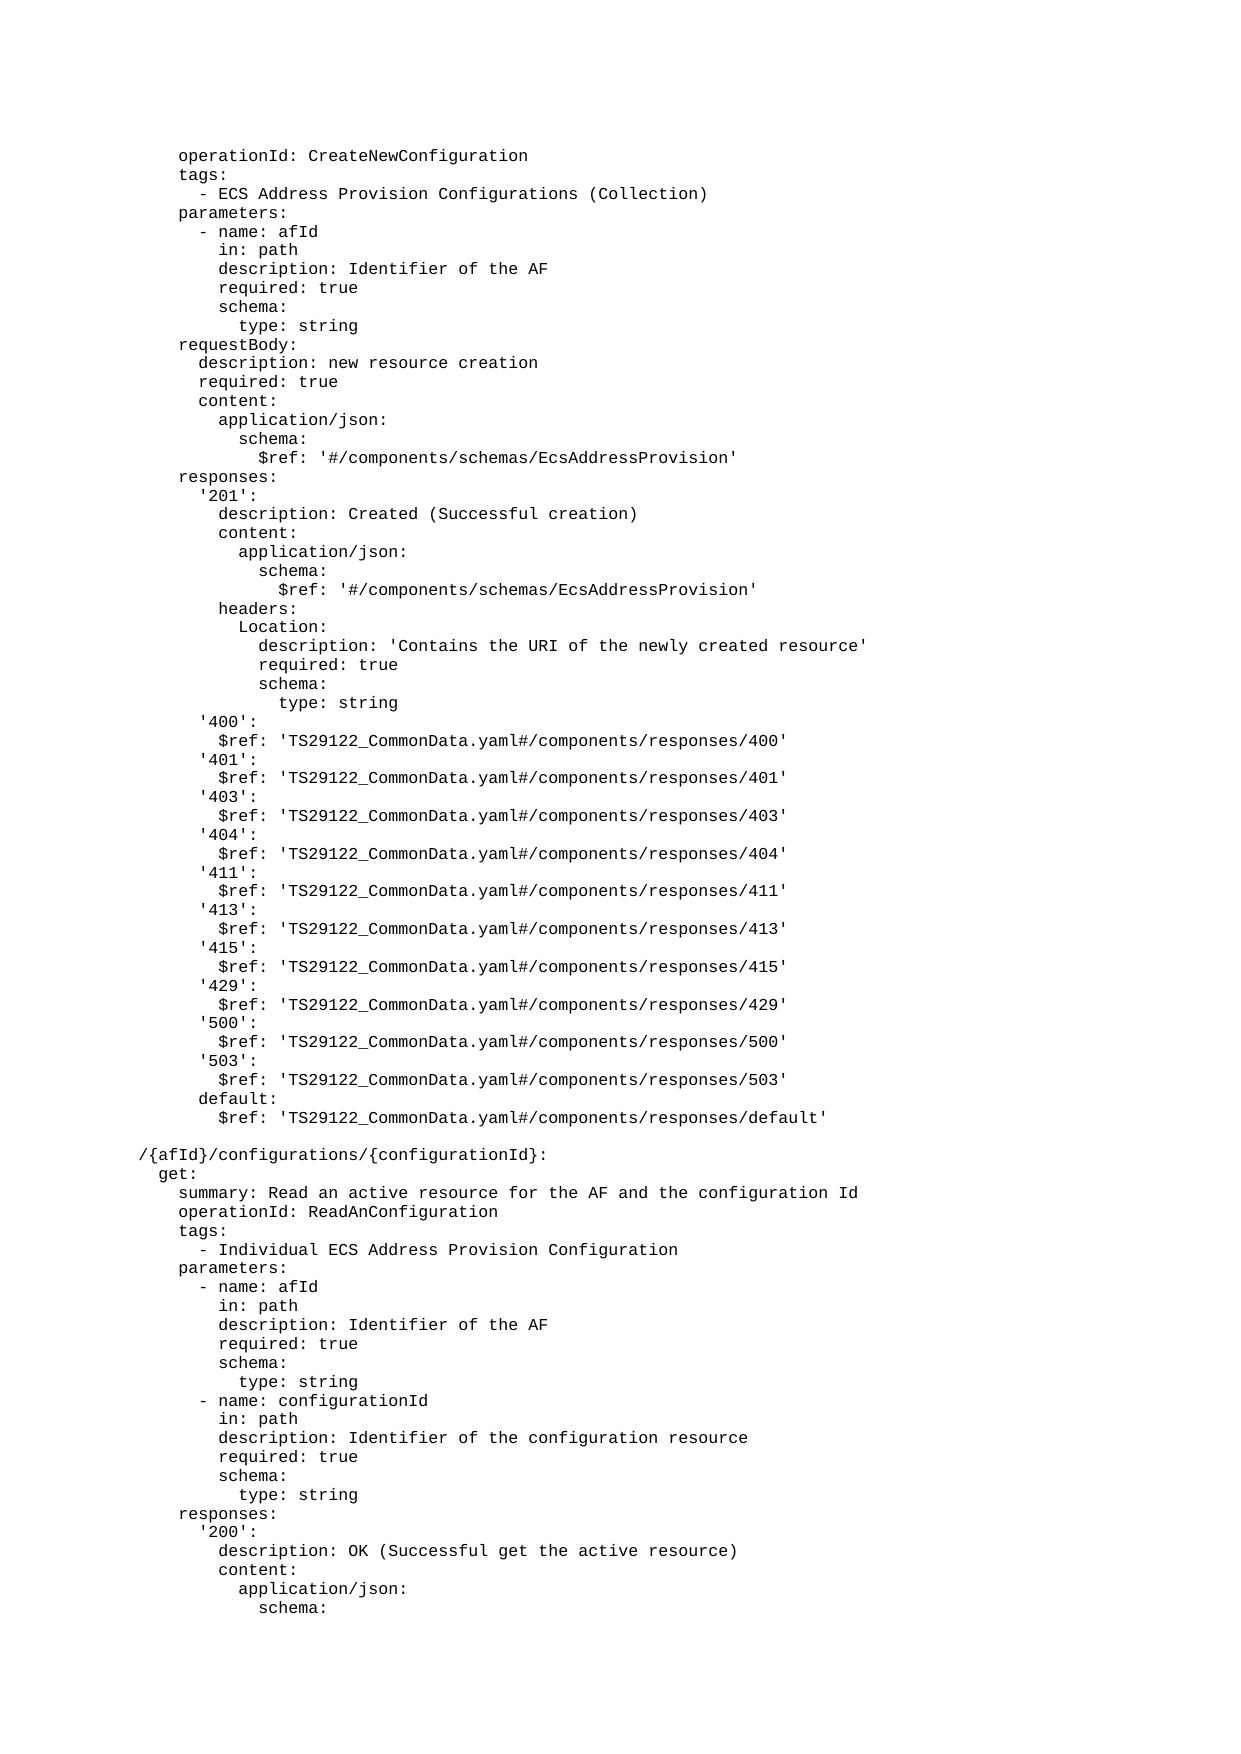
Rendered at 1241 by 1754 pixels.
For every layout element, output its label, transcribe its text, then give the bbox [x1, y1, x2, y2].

text $ref: 'TS29122_CommonData.yaml#/components/responses/404' [118, 845, 1122, 864]
text $ref: 'TS29122_CommonData.yaml#/components/responses/403' [118, 808, 1122, 826]
text parameters: [118, 204, 1122, 223]
text $ref: 'TS29122_CommonData.yaml#/components/responses/429' [118, 996, 1122, 1015]
text schema: [118, 1354, 1122, 1373]
text '413': [118, 902, 1122, 921]
text description: new resource creation [118, 355, 1122, 374]
text application/json: [118, 412, 1122, 431]
text schema: [118, 1599, 1122, 1618]
text description: Identifier of the configuration resource [118, 1430, 1122, 1449]
text required: true [118, 280, 1122, 298]
text '401': [118, 751, 1122, 770]
text '404': [118, 826, 1122, 845]
text responses: [118, 468, 1122, 487]
text schema: [118, 298, 1122, 317]
text default: [118, 1090, 1122, 1109]
text $ref: 'TS29122_CommonData.yaml#/components/responses/default' [118, 1109, 1122, 1128]
text requestBody: [118, 336, 1122, 355]
text headers: [118, 600, 1122, 619]
text in: path [118, 1411, 1122, 1430]
text in: path [118, 1298, 1122, 1317]
text get: [118, 1166, 1122, 1185]
text $ref: '#/components/schemas/EcsAddressProvision' [118, 449, 1122, 468]
text description: OK (Successful get the active resource) [118, 1543, 1122, 1562]
text - ECS Address Provision Configurations (Collection) [118, 185, 1122, 204]
text '415': [118, 939, 1122, 958]
text tags: [118, 167, 1122, 185]
text parameters: [118, 1260, 1122, 1279]
text /{afId}/configurations/{configurationId}: [118, 1147, 1122, 1166]
text - name: configurationId [118, 1392, 1122, 1411]
text in: path [118, 242, 1122, 261]
text Location: [118, 619, 1122, 638]
text - name: afId [118, 223, 1122, 242]
text responses: [118, 1505, 1122, 1524]
text schema: [118, 562, 1122, 581]
text $ref: 'TS29122_CommonData.yaml#/components/responses/401' [118, 770, 1122, 789]
text $ref: 'TS29122_CommonData.yaml#/components/responses/411' [118, 883, 1122, 902]
text application/json: [118, 544, 1122, 562]
text schema: [118, 431, 1122, 449]
text '201': [118, 487, 1122, 506]
text '411': [118, 864, 1122, 883]
text operationId: ReadAnConfiguration [118, 1203, 1122, 1222]
text type: string [118, 317, 1122, 336]
text $ref: 'TS29122_CommonData.yaml#/components/responses/413' [118, 921, 1122, 939]
text type: string [118, 694, 1122, 713]
text description: Identifier of the AF [118, 261, 1122, 280]
text content: [118, 1562, 1122, 1581]
text tags: [118, 1222, 1122, 1241]
text $ref: '#/components/schemas/EcsAddressProvision' [118, 581, 1122, 600]
text type: string [118, 1373, 1122, 1392]
text '200': [118, 1524, 1122, 1543]
text content: [118, 525, 1122, 544]
text description: Identifier of the AF [118, 1317, 1122, 1336]
text description: Created (Successful creation) [118, 506, 1122, 525]
text $ref: 'TS29122_CommonData.yaml#/components/responses/500' [118, 1034, 1122, 1053]
text required: true [118, 657, 1122, 676]
text schema: [118, 676, 1122, 694]
text required: true [118, 374, 1122, 393]
text '403': [118, 789, 1122, 808]
text - name: afId [118, 1279, 1122, 1298]
text type: string [118, 1486, 1122, 1505]
text '429': [118, 977, 1122, 996]
text summary: Read an active resource for the AF and the configuration Id [118, 1185, 1122, 1203]
text $ref: 'TS29122_CommonData.yaml#/components/responses/400' [118, 732, 1122, 751]
text content: [118, 393, 1122, 412]
text $ref: 'TS29122_CommonData.yaml#/components/responses/503' [118, 1072, 1122, 1090]
text '400': [118, 713, 1122, 732]
text schema: [118, 1467, 1122, 1486]
text required: true [118, 1449, 1122, 1467]
text description: 'Contains the URI of the newly created resource' [118, 638, 1122, 657]
text application/json: [118, 1581, 1122, 1599]
text $ref: 'TS29122_CommonData.yaml#/components/responses/415' [118, 958, 1122, 977]
text required: true [118, 1336, 1122, 1354]
text - Individual ECS Address Provision Configuration [118, 1241, 1122, 1260]
text '503': [118, 1053, 1122, 1072]
text operationId: CreateNewConfiguration [118, 148, 1122, 167]
text '500': [118, 1015, 1122, 1034]
